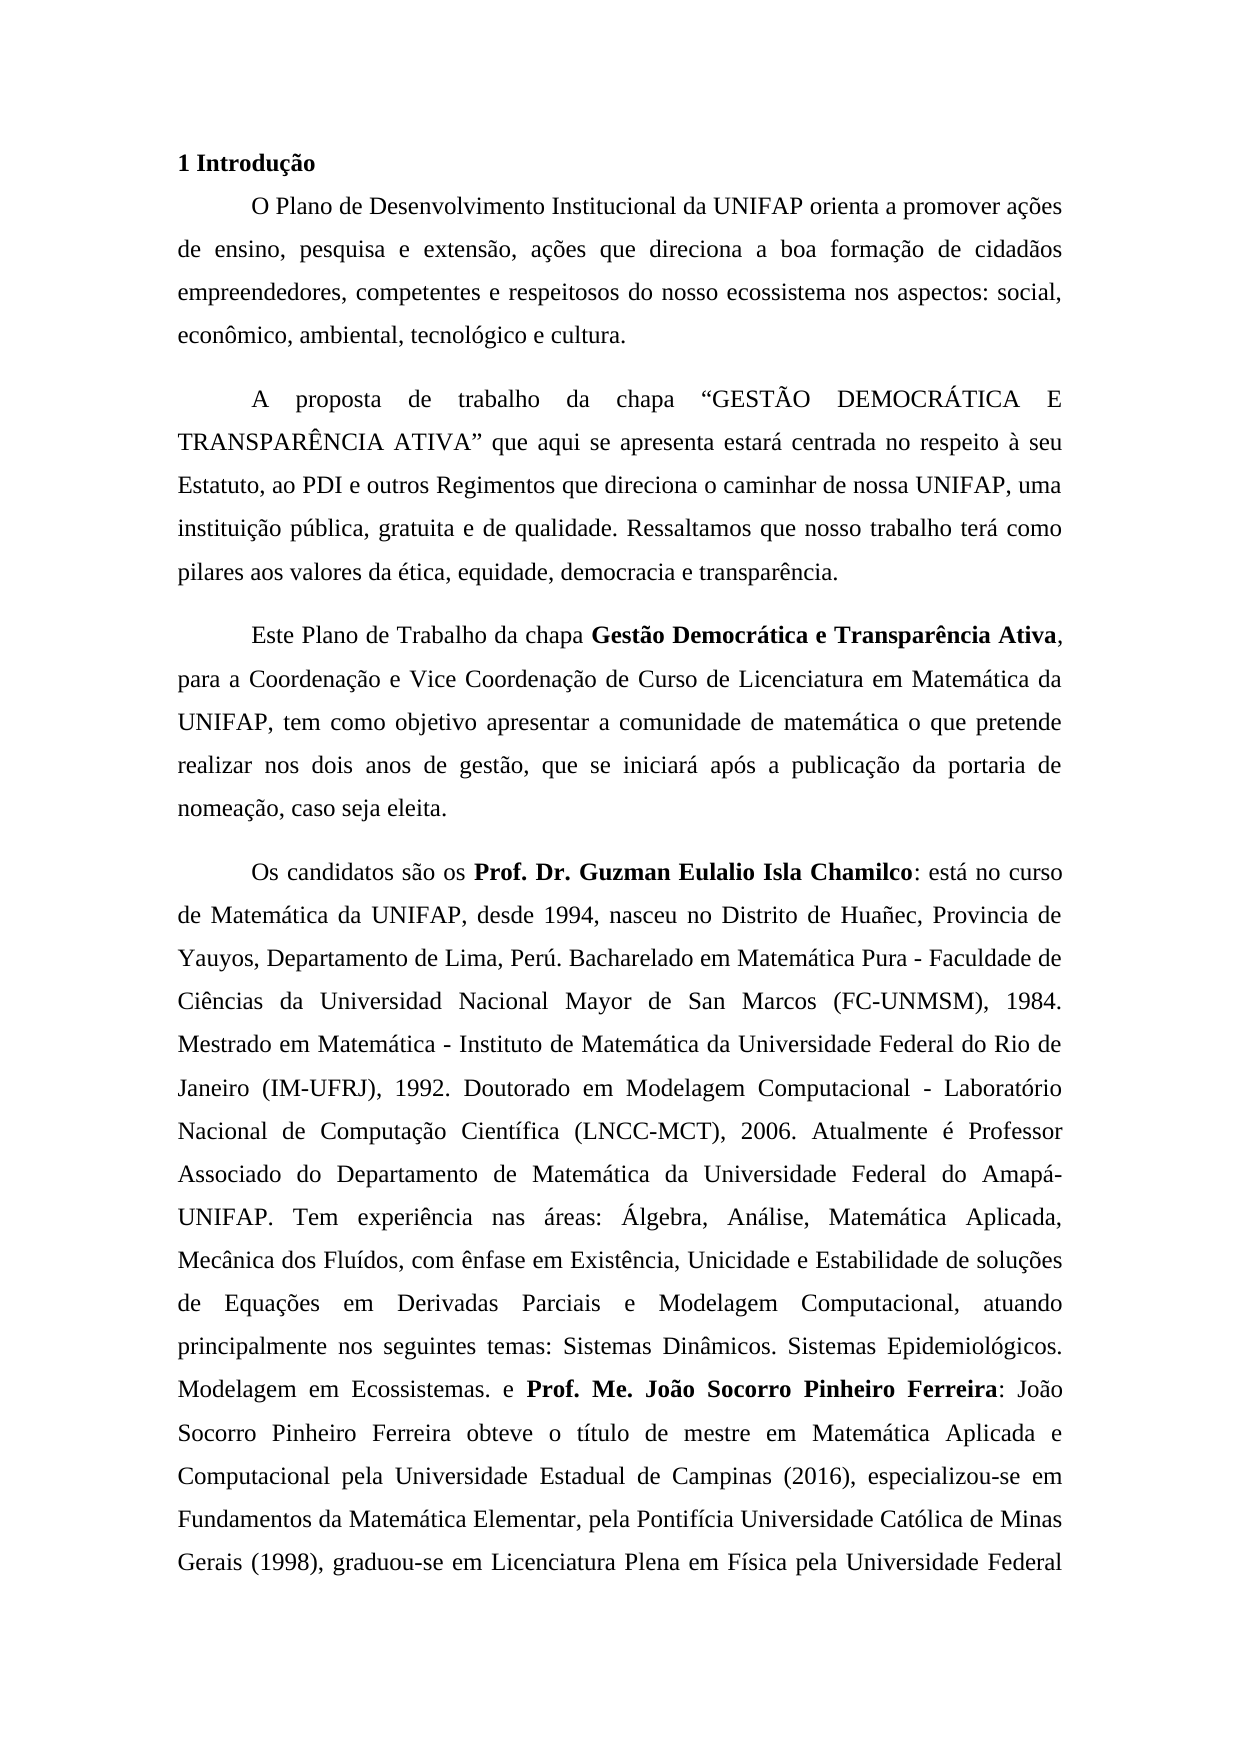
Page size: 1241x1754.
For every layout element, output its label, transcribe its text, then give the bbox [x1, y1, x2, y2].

text A proposta de trabalho da chapa “GESTÃO DEMOCRÁTICA E TRANSPARÊNCIA ATIVA” que aqui se apresenta estará centrada no respeito à seu Estatuto, ao PDI e outros Regimentos que direciona o caminhar de nossa UNIFAP, uma instituição pública, gratuita e de qualidade. Ressaltamos que nosso trabalho terá como pilares aos valores da ética, equidade, democracia e transparência. [177, 384, 1063, 585]
text Este Plano de Trabalho da chapa Gestão Democrática e Transparência Ativa, para a Coordenação e Vice Coordenação de Curso de Licenciatura em Matemática da UNIFAP, tem como objetivo apresentar a comunidade de matemática o que pretende realizar nos dois anos de gestão, que se iniciará após a publicação da portaria de nomeação, caso seja eleita. [177, 621, 1063, 822]
text O Plano de Desenvolvimento Institucional da UNIFAP orienta a promover ações de ensino, pesquisa e extensão, ações que direciona a boa formação de cidadãos empreendedores, competentes e respeitosos do nosso ecossistema nos aspectos: social, econômico, ambiental, tecnológico e cultura. [177, 191, 1063, 349]
text 1 Introdução [177, 148, 1063, 176]
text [177, 857, 1063, 1576]
